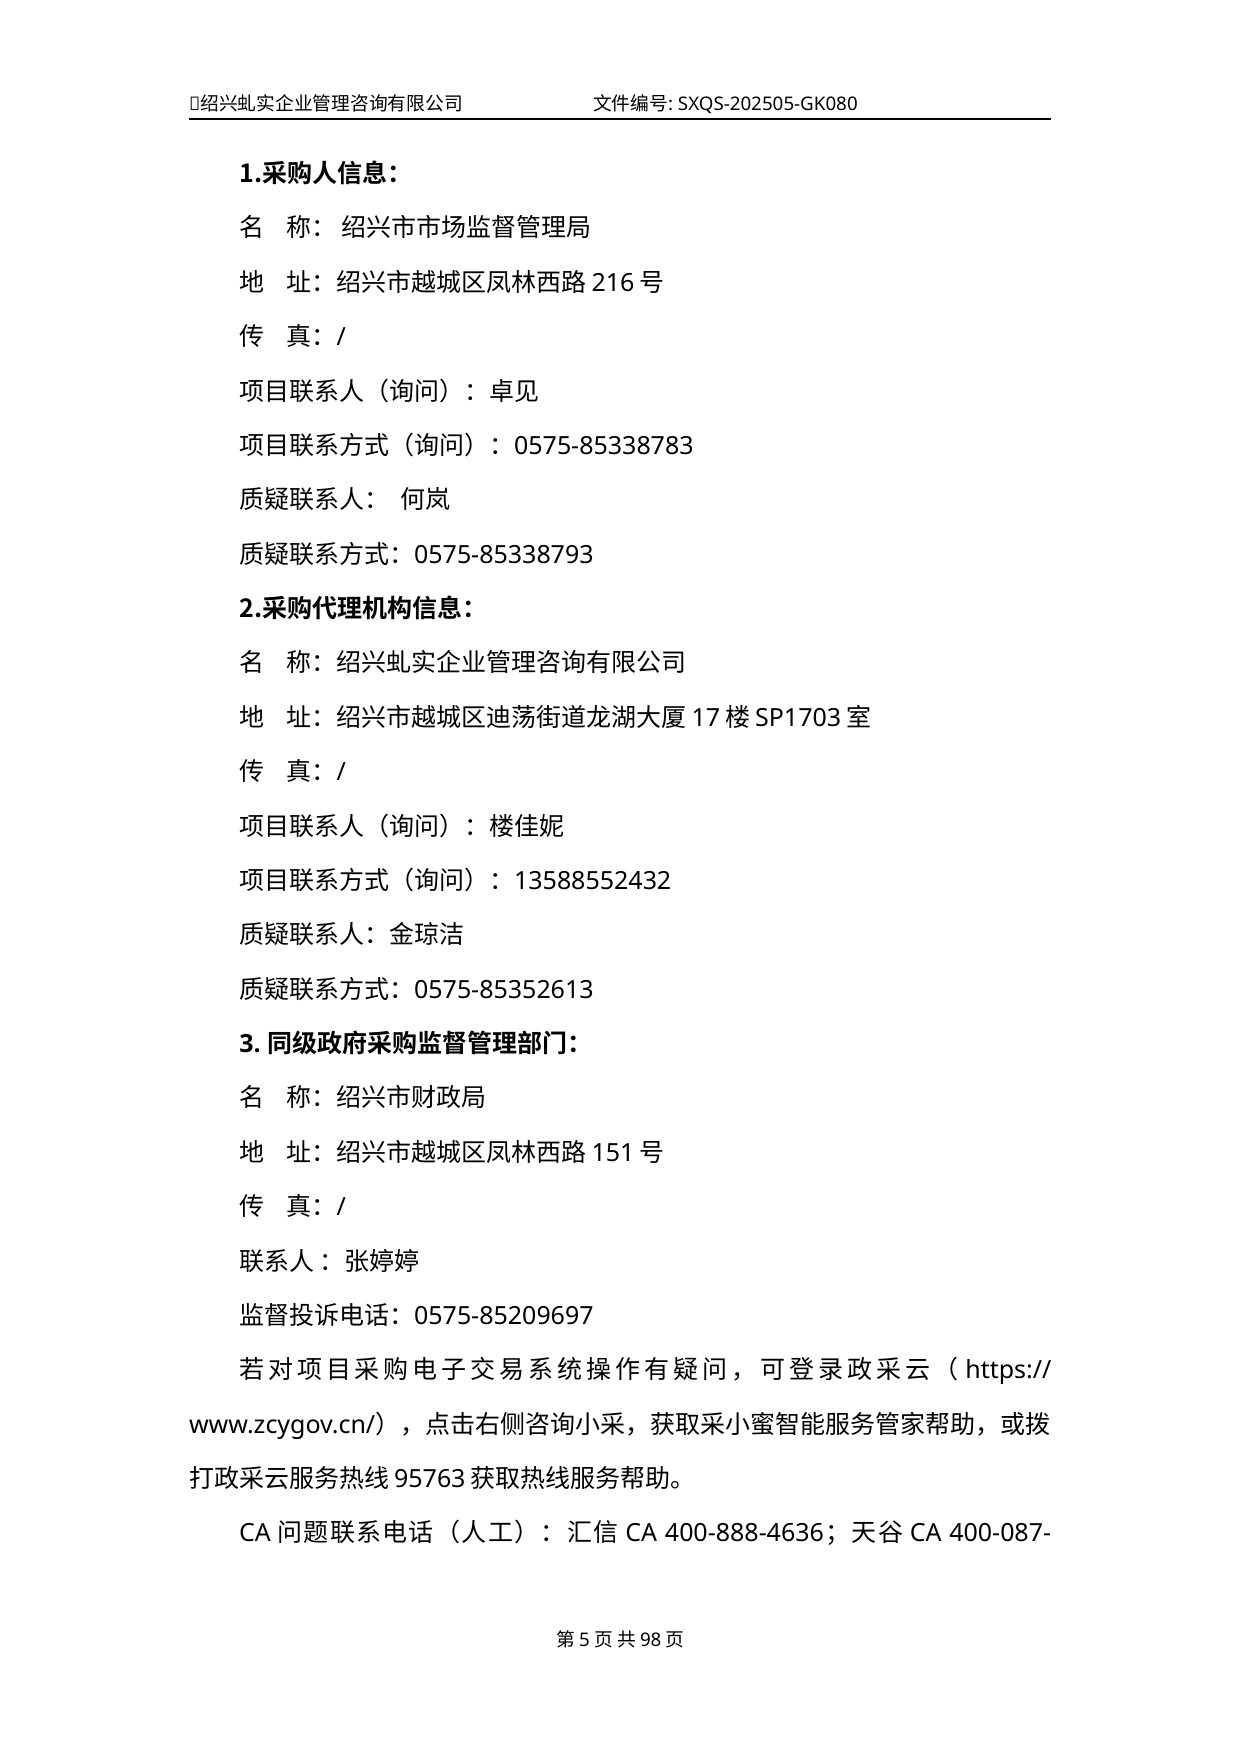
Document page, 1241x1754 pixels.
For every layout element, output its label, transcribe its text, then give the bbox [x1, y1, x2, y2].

text 传 真：/ [189, 1187, 1051, 1223]
text 若对项目采购电子交易系统操作有疑问，可登录政采云（https://www.zcygov.cn/），点击右侧咨询小采，获取采小蜜智能服务管家帮助，或拨打政采云服务热线95763获取热线服务帮助。 [189, 1350, 1051, 1495]
text 名 称：绍兴市财政局 [189, 1078, 1051, 1114]
text 项目联系人（询问）：楼佳妮 [189, 806, 1051, 842]
text 质疑联系人： 何岚 [189, 480, 1051, 516]
text 3. 同级政府采购监督管理部门： [189, 1023, 1051, 1060]
text 质疑联系方式：0575-85338793 [189, 534, 1051, 570]
subtitle 1.采购人信息： [189, 153, 1051, 190]
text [189, 1513, 1051, 1549]
text 地 址：绍兴市越城区凤林西路151号 [189, 1132, 1051, 1168]
subtitle 传 真：/ [189, 317, 1051, 353]
text 项目联系方式（询问）：0575-85338783 [189, 425, 1051, 462]
text 名 称：绍兴虬实企业管理咨询有限公司 [189, 643, 1051, 679]
text 地 址：绍兴市越城区迪荡街道龙湖大厦17楼SP1703室 [189, 697, 1051, 733]
text 传 真：/ [189, 752, 1051, 788]
text 项目联系人（询问）：卓见 [189, 371, 1051, 407]
subtitle 2.采购代理机构信息： [189, 588, 1051, 625]
text 联系人 ：张婷婷 [189, 1241, 1051, 1277]
text 项目联系方式（询问）：13588552432 [189, 860, 1051, 897]
text 监督投诉电话：0575-85209697 [189, 1295, 1051, 1332]
text 质疑联系方式：0575-85352613 [189, 969, 1051, 1005]
subtitle 名 称： 绍兴市市场监督管理局 [189, 208, 1051, 244]
text 质疑联系人：金琼洁 [189, 915, 1051, 951]
subtitle 地 址：绍兴市越城区凤林西路216号 [189, 262, 1051, 298]
